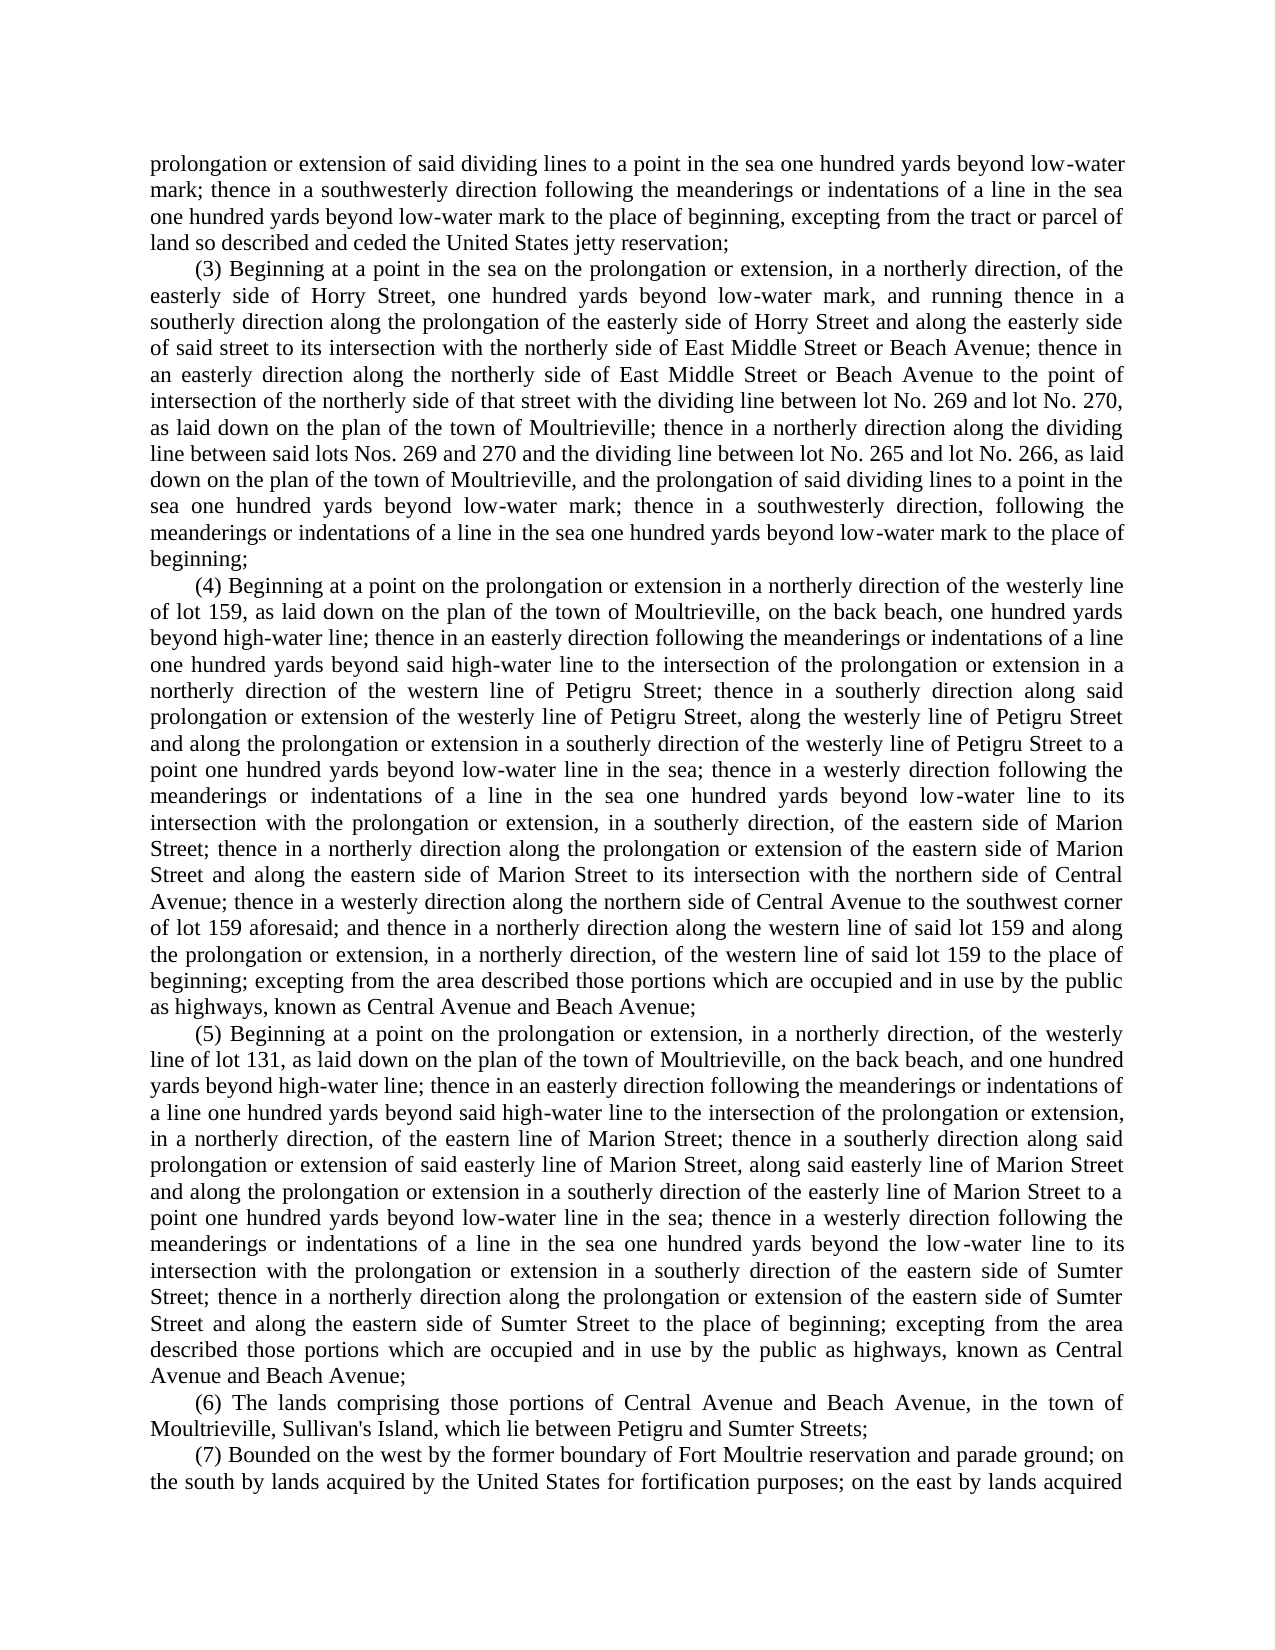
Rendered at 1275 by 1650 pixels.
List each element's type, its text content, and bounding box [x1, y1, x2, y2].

text (3) Beginning at a point in the sea on the prolongation or extension, in a northerly direction, of the easterly side of Horry Street, one hundred yards beyond low-water mark, and running thence in a southerly direction along the prolongation of the easterly side of Horry Street and along the easterly side of said street to its intersection with the northerly side of East Middle Street or Beach Avenue; thence in an easterly direction along the northerly side of East Middle Street or Beach Avenue to the point of intersection of the northerly side of that street with the dividing line between lot No. 269 and lot No. 270, as laid down on the plan of the town of Moultrieville; thence in a northerly direction along the dividing line between said lots Nos. 269 and 270 and the dividing line between lot No. 265 and lot No. 266, as laid down on the plan of the town of Moultrieville, and the prolongation of said dividing lines to a point in the sea one hundred yards beyond low-water mark; thence in a southwesterly direction, following the meanderings or indentations of a line in the sea one hundred yards beyond low-water mark to the place of beginning; [150, 255, 1125, 572]
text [150, 1441, 1125, 1494]
text (5) Beginning at a point on the prolongation or extension, in a northerly direction, of the westerly line of lot 131, as laid down on the plan of the town of Moultrieville, on the back beach, and one hundred yards beyond high-water line; thence in an easterly direction following the meanderings or indentations of a line one hundred yards beyond said high-water line to the intersection of the prolongation or extension, in a northerly direction, of the eastern line of Marion Street; thence in a southerly direction along said prolongation or extension of said easterly line of Marion Street, along said easterly line of Marion Street and along the prolongation or extension in a southerly direction of the easterly line of Marion Street to a point one hundred yards beyond low-water line in the sea; thence in a westerly direction following the meanderings or indentations of a line in the sea one hundred yards beyond the low-water line to its intersection with the prolongation or extension in a southerly direction of the eastern side of Sumter Street; thence in a northerly direction along the prolongation or extension of the eastern side of Sumter Street and along the eastern side of Sumter Street to the place of beginning; excepting from the area described those portions which are occupied and in use by the public as highways, known as Central Avenue and Beach Avenue; [150, 1020, 1125, 1389]
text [150, 150, 1125, 255]
text (4) Beginning at a point on the prolongation or extension in a northerly direction of the westerly line of lot 159, as laid down on the plan of the town of Moultrieville, on the back beach, one hundred yards beyond high-water line; thence in an easterly direction following the meanderings or indentations of a line one hundred yards beyond said high-water line to the intersection of the prolongation or extension in a northerly direction of the western line of Petigru Street; thence in a southerly direction along said prolongation or extension of the westerly line of Petigru Street, along the westerly line of Petigru Street and along the prolongation or extension in a southerly direction of the westerly line of Petigru Street to a point one hundred yards beyond low-water line in the sea; thence in a westerly direction following the meanderings or indentations of a line in the sea one hundred yards beyond low-water line to its intersection with the prolongation or extension, in a southerly direction, of the eastern side of Marion Street; thence in a northerly direction along the prolongation or extension of the eastern side of Marion Street and along the eastern side of Marion Street to its intersection with the northern side of Central Avenue; thence in a westerly direction along the northern side of Central Avenue to the southwest corner of lot 159 aforesaid; and thence in a northerly direction along the western line of said lot 159 and along the prolongation or extension, in a northerly direction, of the western line of said lot 159 to the place of beginning; excepting from the area described those portions which are occupied and in use by the public as highways, known as Central Avenue and Beach Avenue; [150, 572, 1125, 1020]
text (6) The lands comprising those portions of Central Avenue and Beach Avenue, in the town of Moultrieville, Sullivan's Island, which lie between Petigru and Sumter Streets; [150, 1389, 1125, 1441]
